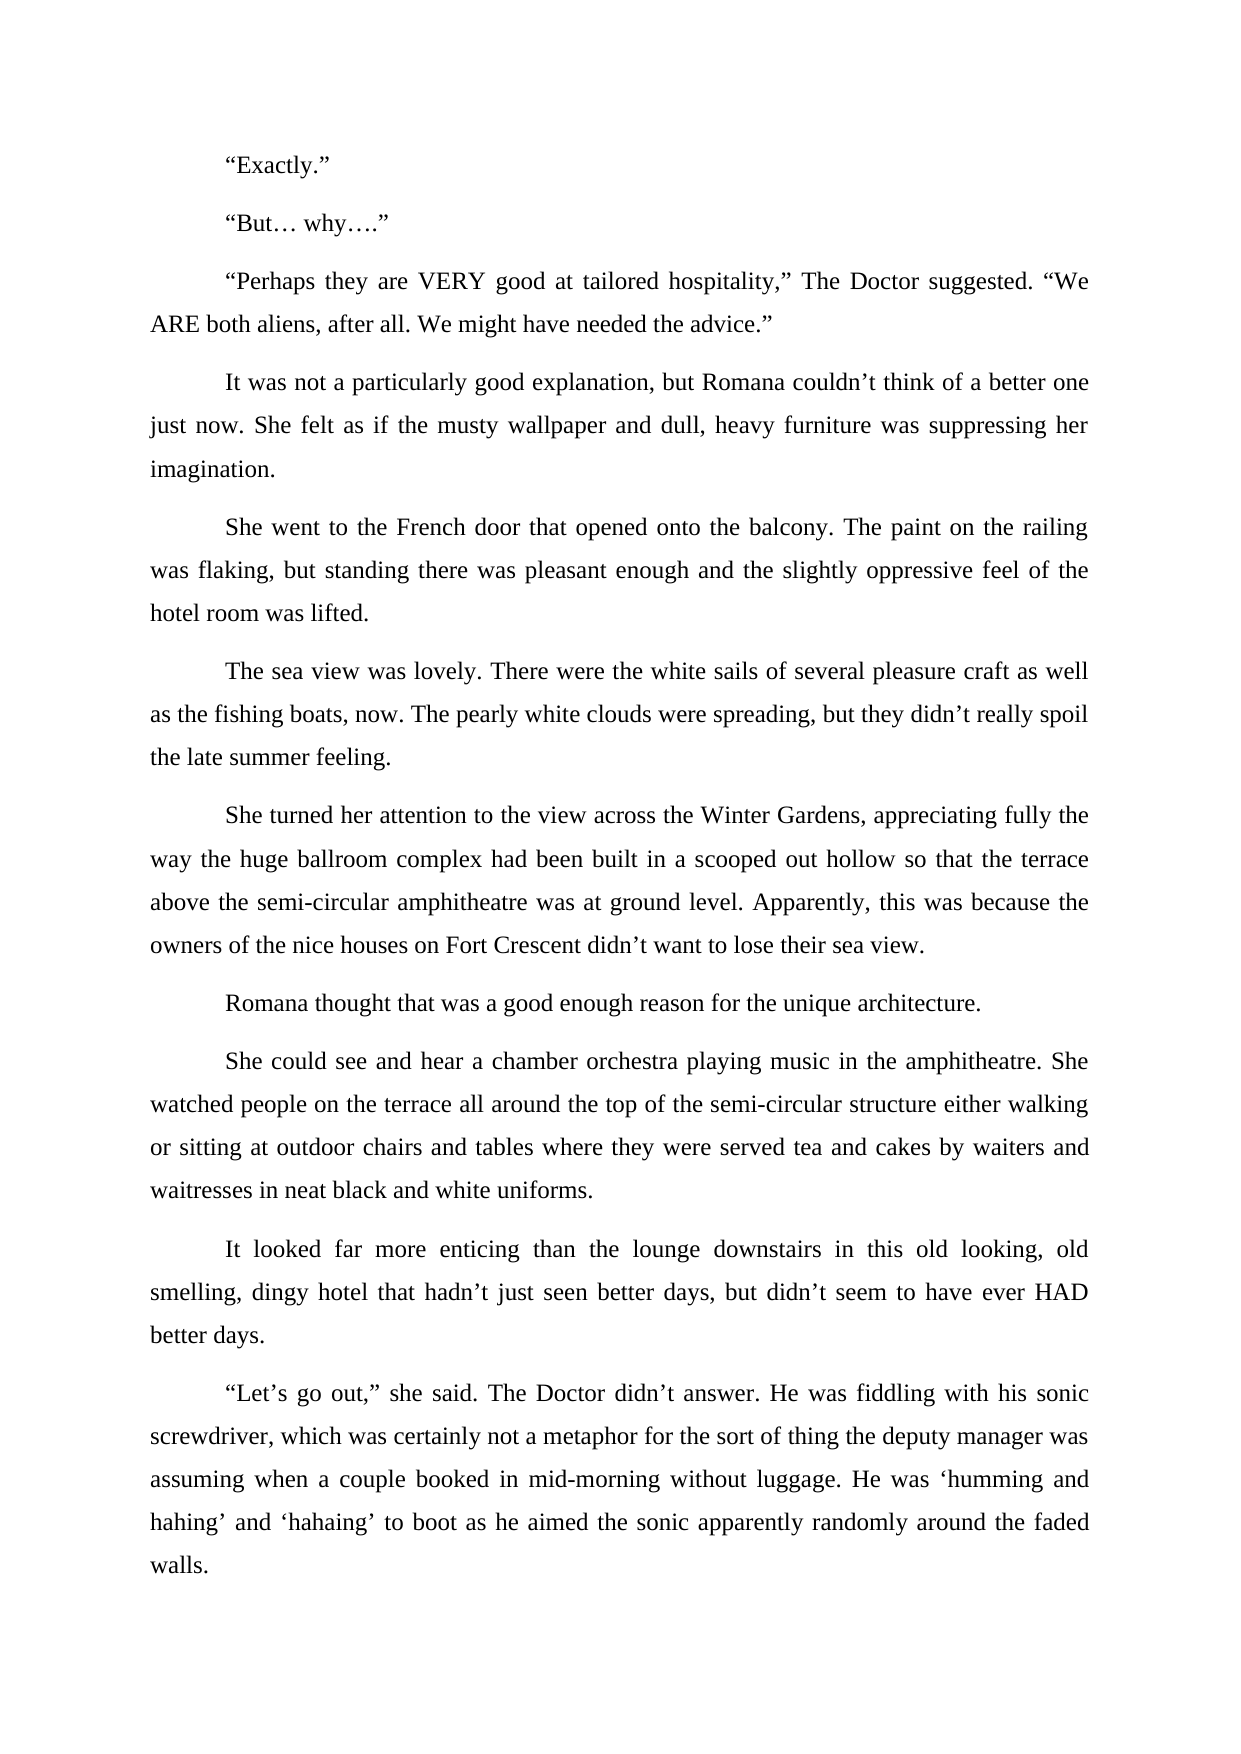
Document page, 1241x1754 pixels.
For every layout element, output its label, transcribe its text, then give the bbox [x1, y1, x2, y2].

text “Exactly.” [150, 150, 1090, 179]
text She could see and hear a chamber orchestra playing music in the amphitheatre. She watched people on the terrace all around the top of the semi-circular structure either walking or sitting at outdoor chairs and tables where they were served tea and cakes by waiters and waitresses in neat black and white uniforms. [150, 1046, 1090, 1204]
text She turned her attention to the view across the Winter Gardens, appreciating fully the way the huge ballroom complex had been built in a scooped out hollow so that the terrace above the semi-circular amphitheatre was at ground level. Apparently, this was because the owners of the nice houses on Fort Crescent didn’t want to lose their sea view. [150, 801, 1090, 959]
text “Perhaps they are VERY good at tailored hospitality,” The Doctor suggested. “We ARE both aliens, after all. We might have needed the advice.” [150, 266, 1090, 338]
text It was not a particularly good explanation, but Romana couldn’t think of a better one just now. She felt as if the musty wallpaper and dull, heavy furniture was suppressing her imagination. [150, 367, 1090, 482]
text The sea view was lovely. There were the white sails of several pleasure craft as well as the fishing boats, now. The pearly white clouds were spreading, but they didn’t really spoil the late summer feeling. [150, 656, 1090, 771]
text Romana thought that was a good enough reason for the unique architecture. [150, 988, 1090, 1017]
text She went to the French door that opened onto the balcony. The paint on the railing was flaking, but standing there was pleasant enough and the slightly oppressive feel of the hotel room was lifted. [150, 512, 1090, 627]
text It looked far more enticing than the lounge downstairs in this old looking, old smelling, dingy hotel that hadn’t just seen better days, but didn’t seem to have ever HAD better days. [150, 1234, 1090, 1349]
text “But… why….” [150, 208, 1090, 237]
text “Let’s go out,” she said. The Doctor didn’t answer. He was fiddling with his sonic screwdriver, which was certainly not a metaphor for the sort of thing the deputy manager was assuming when a couple booked in mid-morning without luggage. He was ‘humming and hahing’ and ‘hahaing’ to boot as he aimed the sonic apparently randomly around the faded walls. [150, 1378, 1090, 1579]
